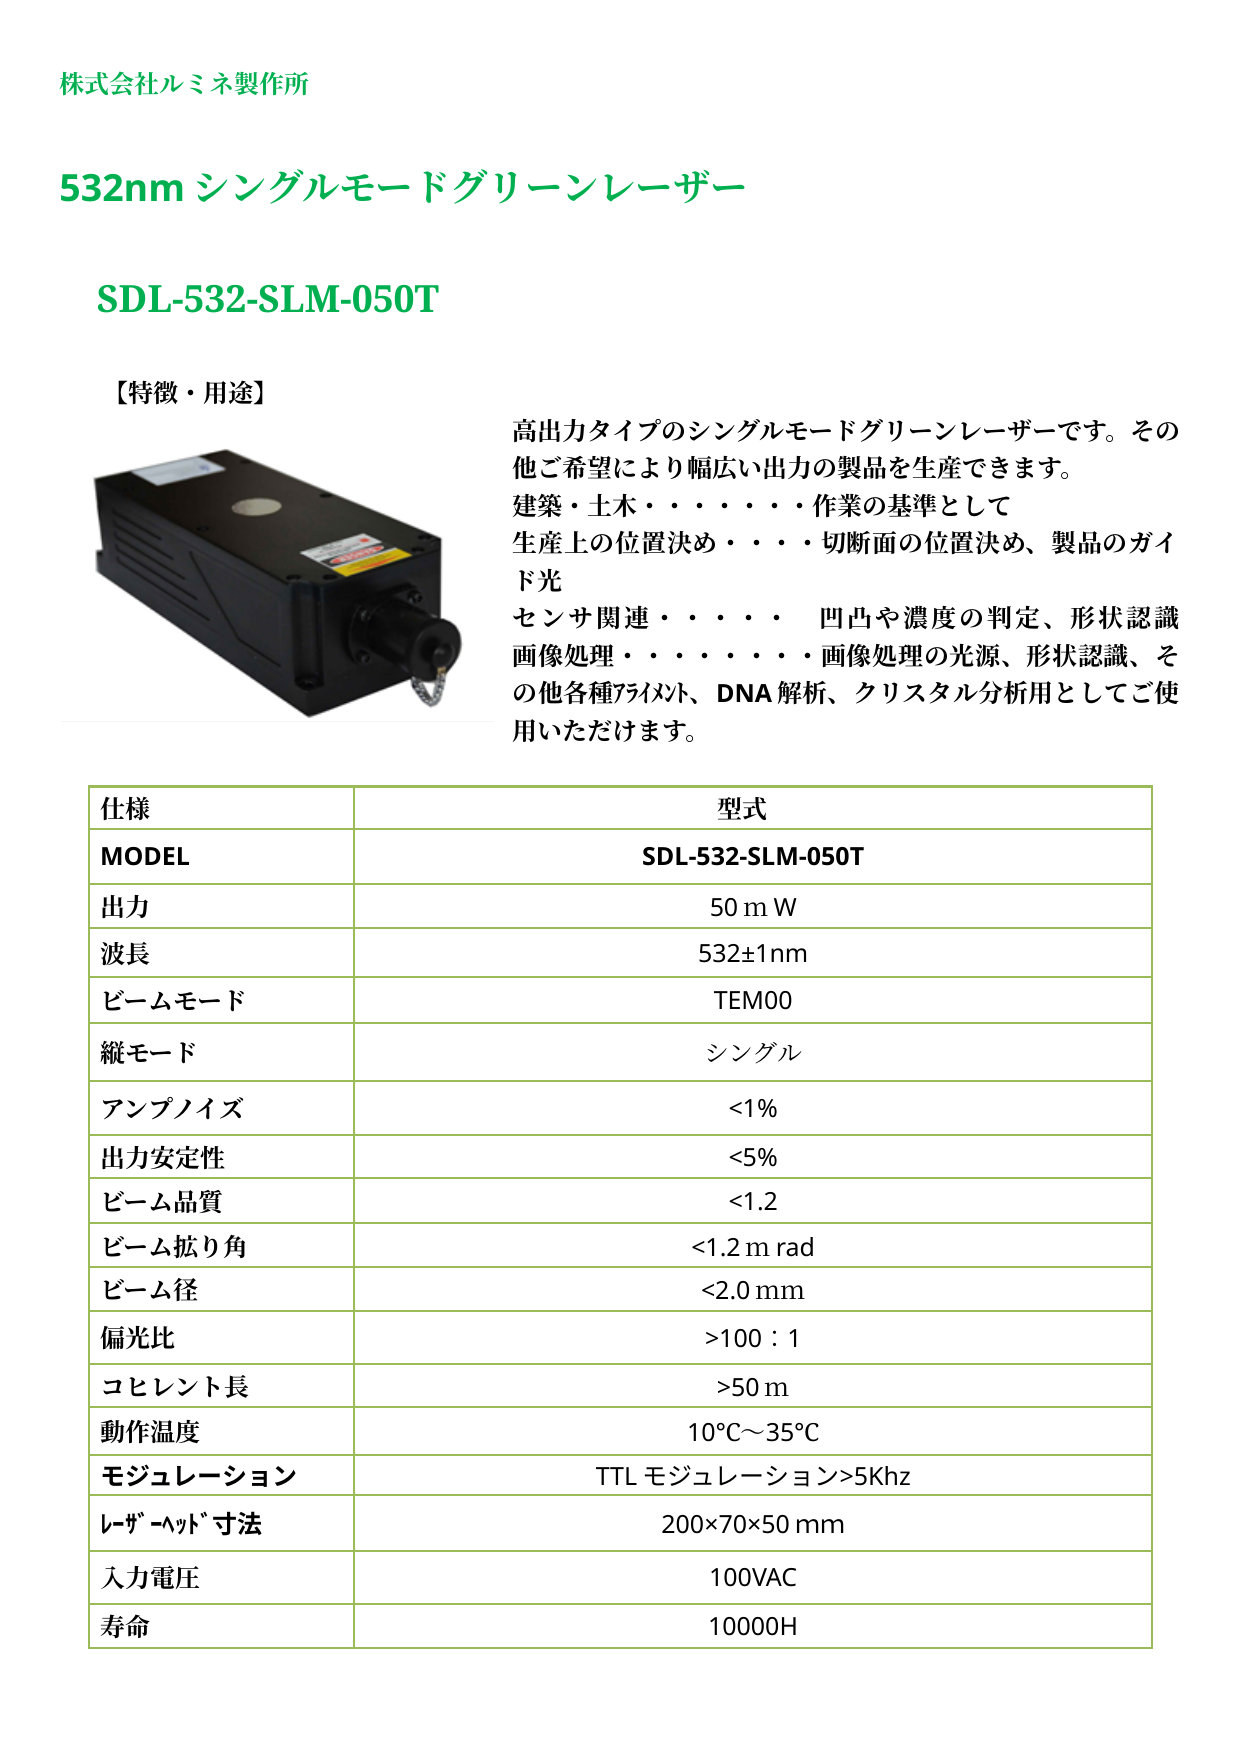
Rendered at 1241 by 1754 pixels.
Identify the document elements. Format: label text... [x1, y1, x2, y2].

table_cell アンプノイズ [90, 1082, 353, 1134]
table_cell 100VAC [355, 1552, 1151, 1602]
table_cell シングル [355, 1024, 1151, 1080]
text SDL-532-SLM-050T [59, 260, 1181, 335]
table_cell 10000H [355, 1605, 1151, 1647]
table_cell モジュレーション [90, 1456, 353, 1494]
table_cell 532±1nm [355, 929, 1151, 976]
text 高出力タイプのシングルモードグリーンレーザーです。その他ご希望により幅広い出力の製品を生産できます。 [59, 410, 1181, 485]
text 532nmシングルモードグリーンレーザー [59, 148, 1181, 223]
table_cell 10℃～35℃ [355, 1408, 1151, 1454]
table_cell TTLモジュレーション>5Khz [355, 1456, 1151, 1494]
table_cell 50ｍW [355, 885, 1151, 927]
table_header 仕様 [90, 788, 353, 827]
table_cell 動作温度 [90, 1408, 353, 1454]
picture [59, 427, 494, 721]
table_cell >50ｍ [355, 1365, 1151, 1406]
table_cell コヒレント長 [90, 1365, 353, 1406]
table_cell ビームモード [90, 978, 353, 1022]
table_cell 出力安定性 [90, 1136, 353, 1177]
table_cell >100：1 [355, 1312, 1151, 1363]
table_cell MODEL [90, 830, 353, 882]
table_cell <1.2 [355, 1179, 1151, 1222]
table_cell <1.2ｍrad [355, 1224, 1151, 1266]
table_cell SDL-532-SLM-050T [355, 830, 1151, 882]
text 生産上の位置決め・・・・切断面の位置決め、製品のガイド光 [494, 523, 1181, 598]
table_cell 入力電圧 [90, 1552, 353, 1602]
table_cell 寿命 [90, 1605, 353, 1647]
table_cell ビーム径 [90, 1268, 353, 1309]
table_cell 偏光比 [90, 1312, 353, 1363]
table_cell ビーム品質 [90, 1179, 353, 1222]
text センサ関連・・・・・ 凹凸や濃度の判定、形状認識 画像処理・・・・・・・・画像処理の光源、形状認識、その他各種ｱﾗｲﾒﾝﾄ、DNA解析、クリスタル分析用としてご使用いただけます。 [59, 598, 1181, 748]
table_cell ﾚｰｻﾞｰﾍｯﾄﾞ寸法 [90, 1496, 353, 1550]
table_cell 縦モード [90, 1024, 353, 1080]
table_cell 出力 [90, 885, 353, 927]
text 建築・土木・・・・・・・作業の基準として [494, 485, 1181, 523]
table_header 型式 [355, 788, 1151, 827]
table_cell 200×70×50ｍｍ [355, 1496, 1151, 1550]
table_cell 波長 [90, 929, 353, 976]
table_cell TEM00 [355, 978, 1151, 1022]
text 【特徴・用途】 [59, 373, 1181, 410]
table_cell ビーム拡り角 [90, 1224, 353, 1266]
table_cell <5% [355, 1136, 1151, 1177]
table_cell <2.0ｍｍ [355, 1268, 1151, 1309]
table_cell <1% [355, 1082, 1151, 1134]
